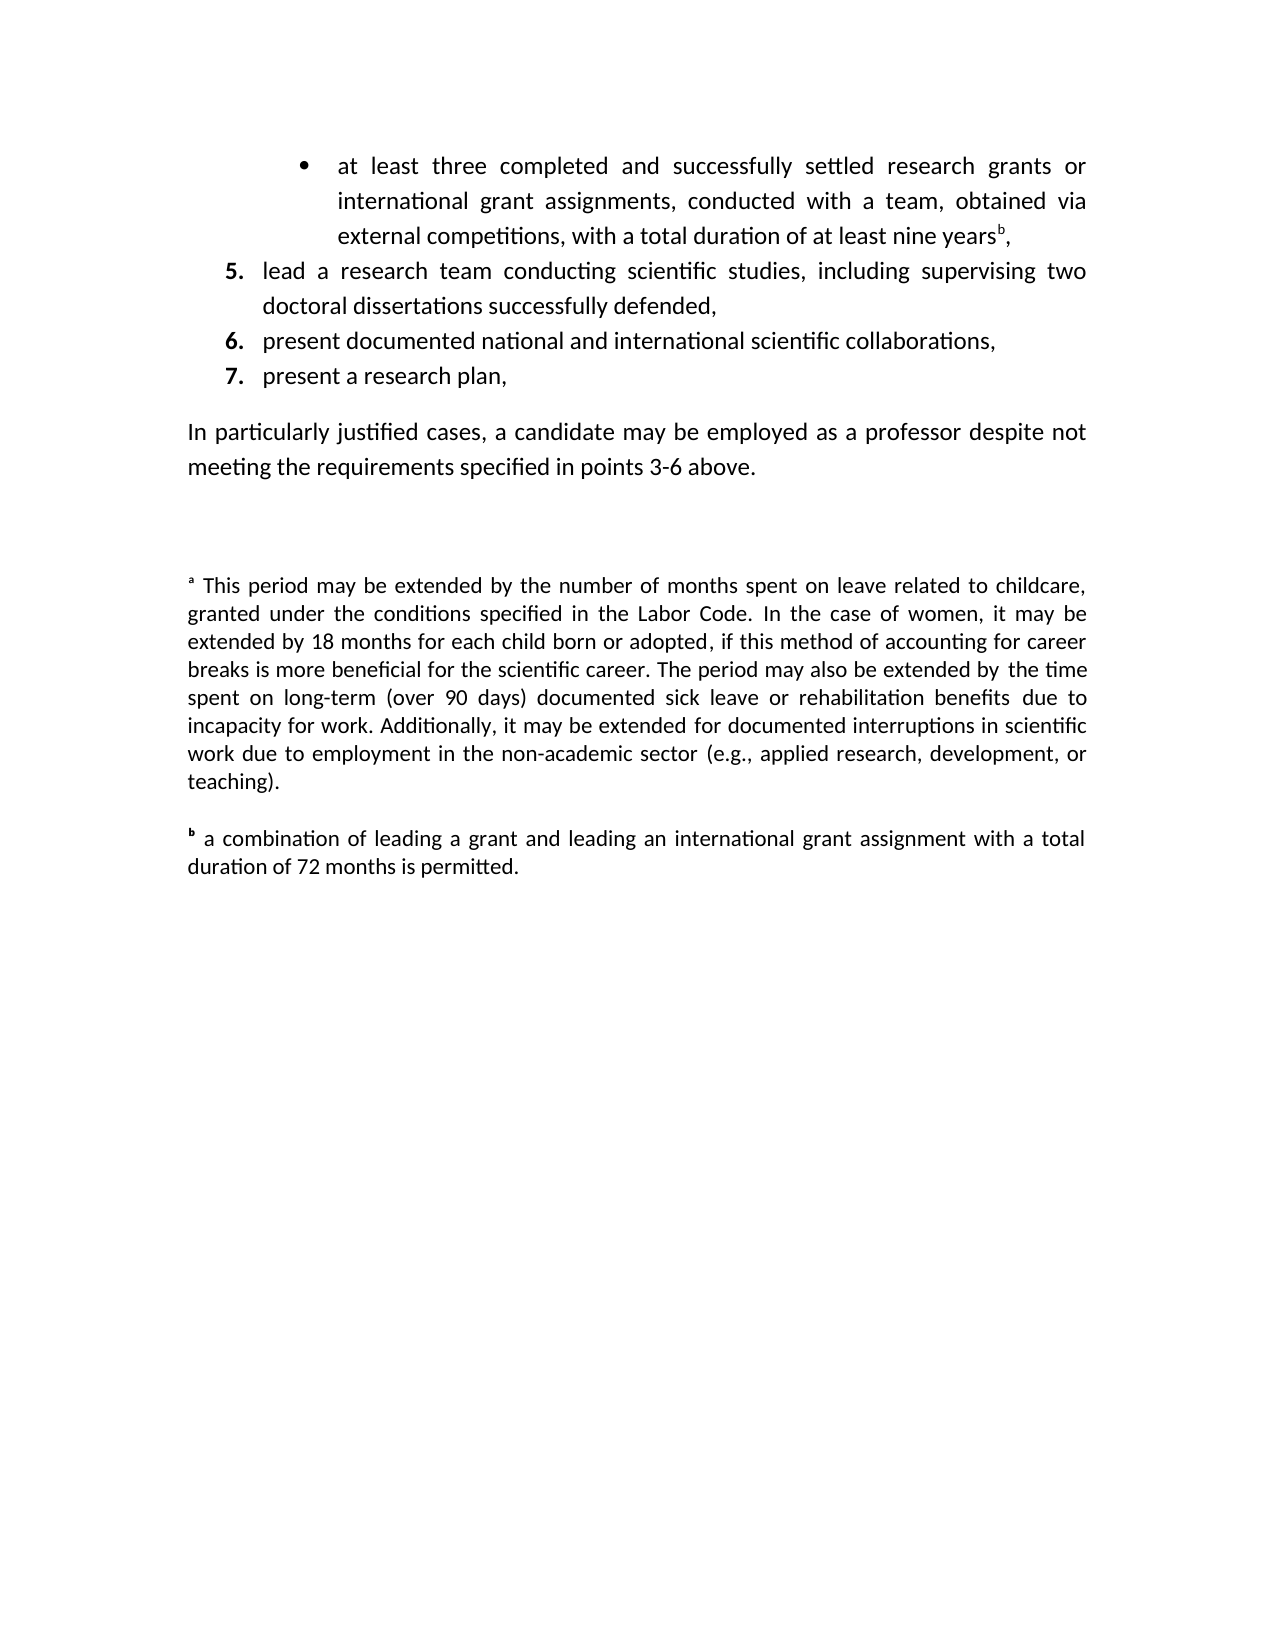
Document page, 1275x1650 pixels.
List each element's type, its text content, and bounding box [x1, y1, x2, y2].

text ᵃ This period may be extended by the number of months spent on leave related to childcare, granted under the conditions specified in the Labor Code. In the case of women, it may be extended by 18 months for each child born or adopted, if this method of accounting for career breaks is more beneficial for the scientific career. The period may also be extended by the time spent on long-term (over 90 days) documented sick leave or rehabilitation benefits due to incapacity for work. Additionally, it may be extended for documented interruptions in scientific work due to employment in the non-academic sector (e.g., applied research, development, or teaching). [187, 571, 1087, 795]
list present documented national and international scientific collaborations, [225, 325, 1087, 356]
list lead a research team conducting scientific studies, including supervising two doctoral dissertations successfully defended, [225, 255, 1087, 321]
list at least three completed and successfully settled research grants or international grant assignments, conducted with a team, obtained via external competitions, with a total duration of at least nine yearsb, [300, 150, 1087, 251]
text ᵇ a combination of leading a grant and leading an international grant assignment with a total duration of 72 months is permitted. [187, 824, 1087, 880]
list present a research plan, [225, 360, 1087, 391]
text In particularly justified cases, a candidate may be employed as a professor despite not meeting the requirements specified in points 3-6 above. [187, 416, 1087, 481]
